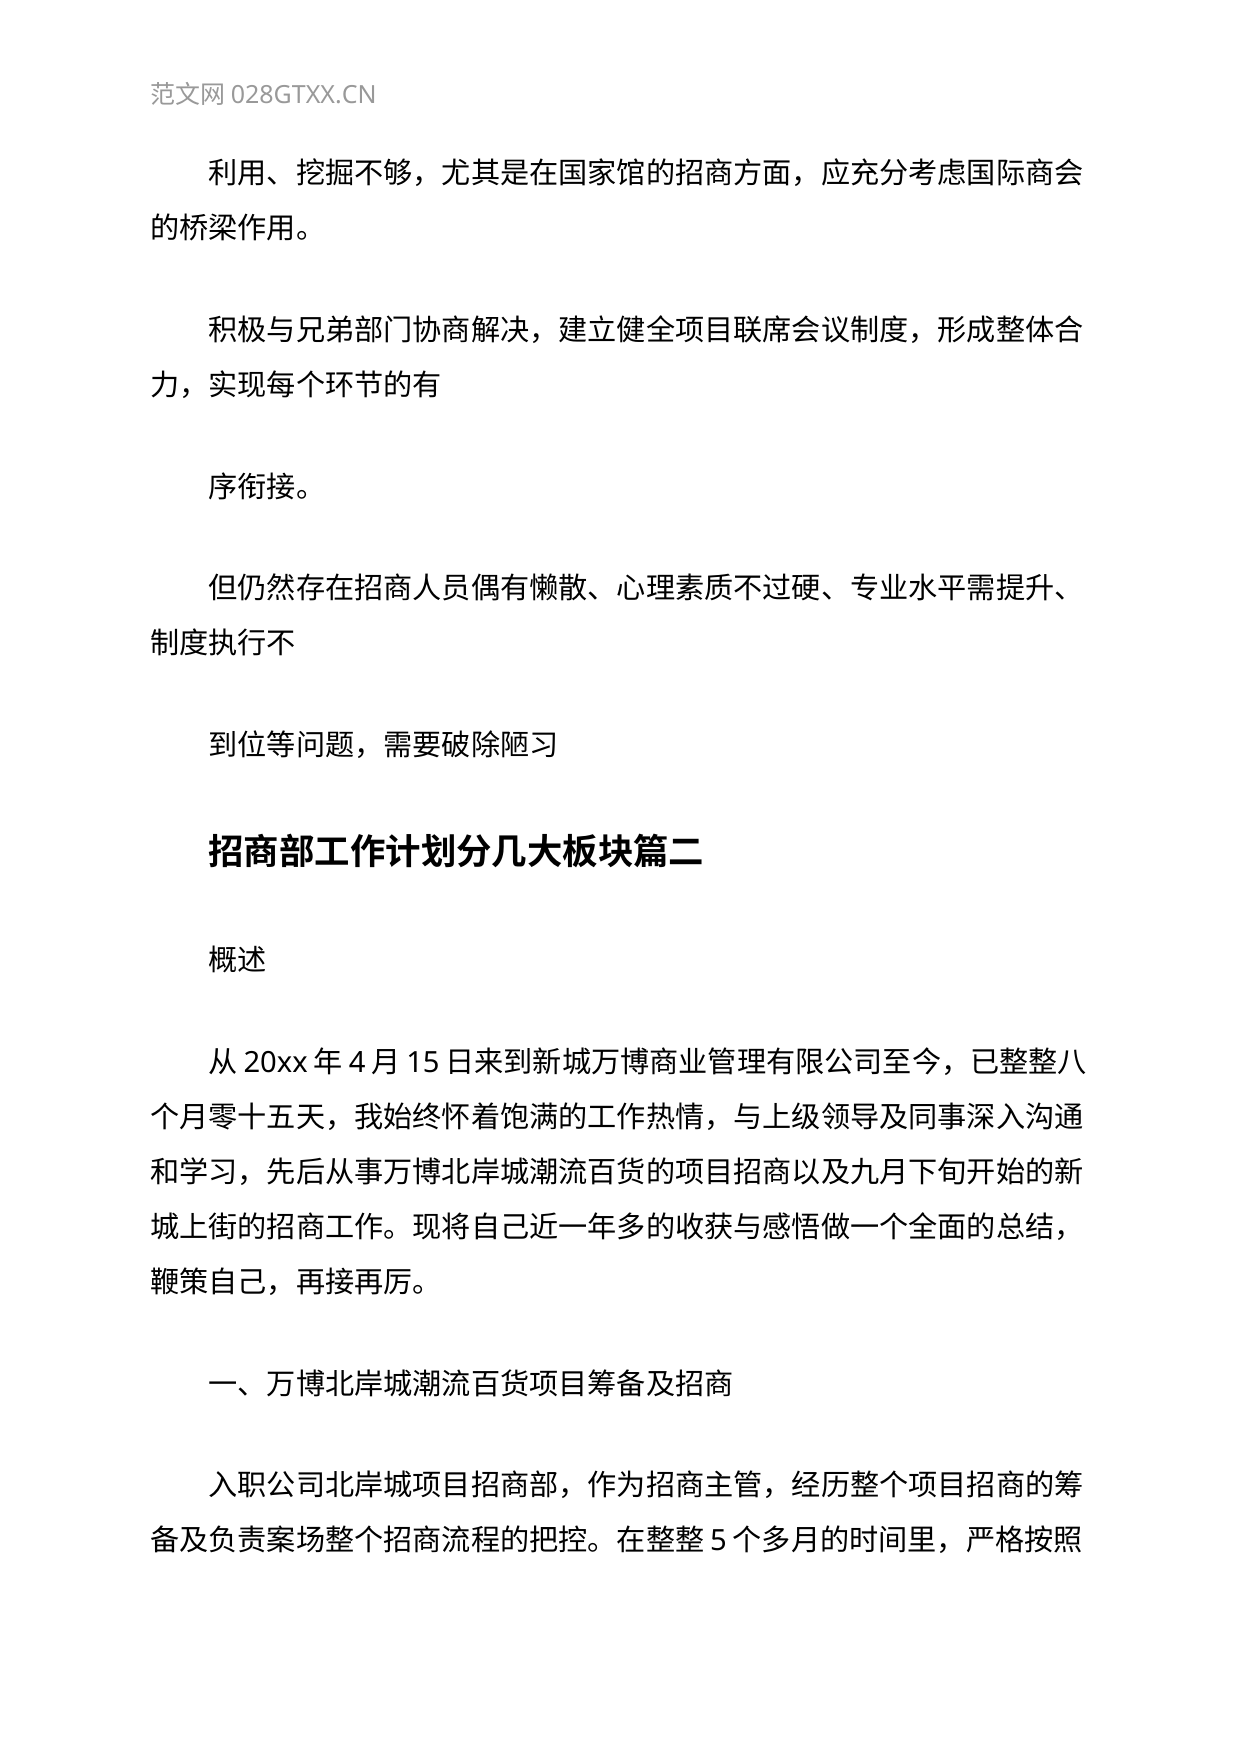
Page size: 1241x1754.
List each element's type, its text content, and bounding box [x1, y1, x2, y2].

text 积极与兄弟部门协商解决，建立健全项目联席会议制度，形成整体合力，实现每个环节的有 [150, 307, 1090, 404]
text 从20xx年4月15日来到新城万博商业管理有限公司至今，已整整八个月零十五天，我始终怀着饱满的工作热情，与上级领导及同事深入沟通和学习，先后从事万博北岸城潮流百货的项目招商以及九月下旬开始的新城上街的招商工作。现将自己近一年多的收获与感悟做一个全面的总结，鞭策自己，再接再厉。 [150, 1039, 1090, 1301]
text 一、万博北岸城潮流百货项目筹备及招商 [150, 1360, 1090, 1402]
text 到位等问题，需要破除陋习 [150, 722, 1090, 764]
text 序衔接。 [150, 463, 1090, 506]
text 招商部工作计划分几大板块篇二 [150, 823, 1090, 875]
text 概述 [150, 937, 1090, 979]
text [150, 1462, 1090, 1559]
text 利用、挖掘不够，尤其是在国家馆的招商方面，应充分考虑国际商会的桥梁作用。 [150, 150, 1090, 247]
text 但仍然存在招商人员偶有懒散、心理素质不过硬、专业水平需提升、制度执行不 [150, 565, 1090, 662]
